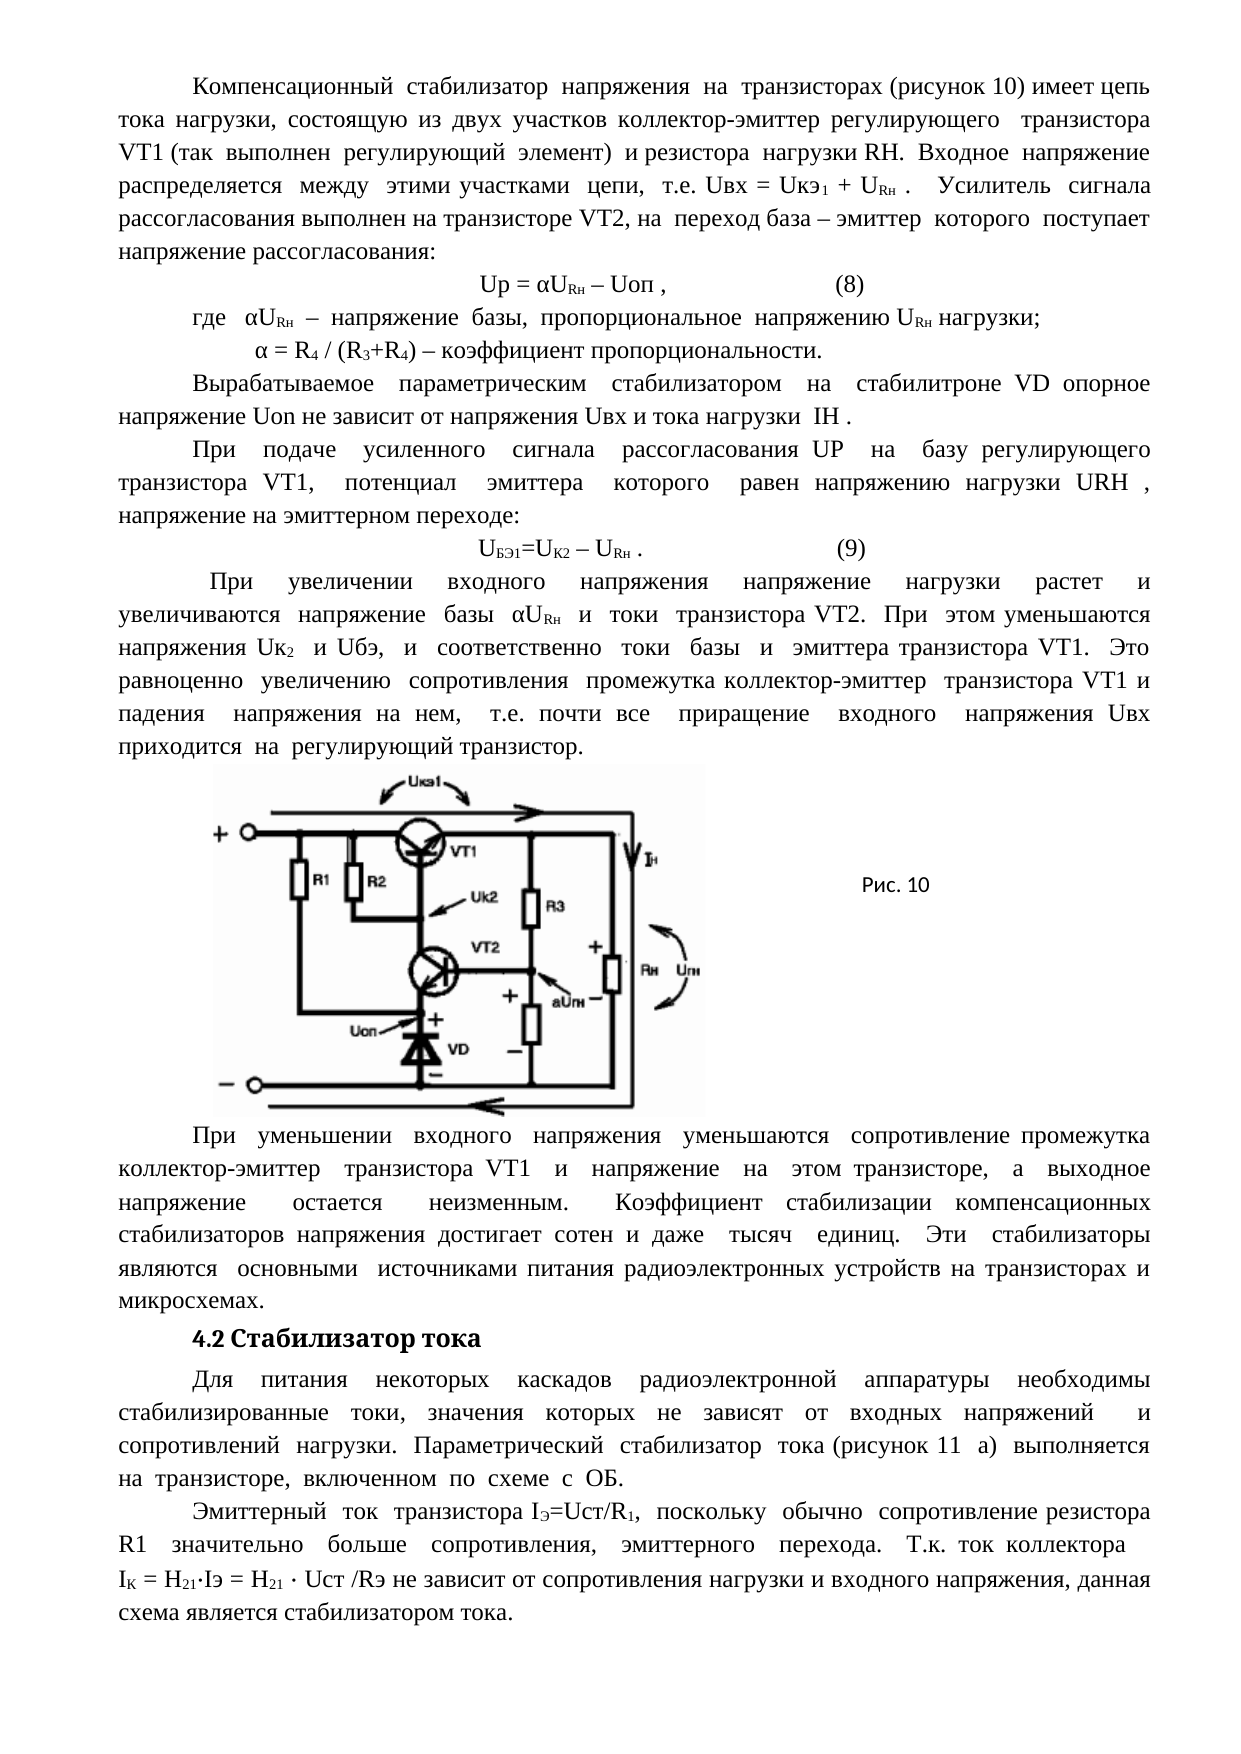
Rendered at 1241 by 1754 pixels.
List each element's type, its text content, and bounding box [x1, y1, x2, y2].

text α = R4 / (R3+R4) – коэффициент пропорциональности. [118, 335, 1152, 364]
text где αURн – напряжение базы, пропорциональное напряжению URн нагрузки; [118, 302, 1152, 331]
text При увеличении входного напряжения напряжение нагрузки растет и увеличиваются напряжение базы αURн и токи транзистора VT2. При этом уменьшаются напряжения Uк2 и Uбэ, и соответственно токи базы и эмиттера транзистора VT1. Это равноценно увеличению сопротивления промежутка коллектор-эмиттер транзистора VT1 и падения напряжения на нем, т.е. почти все приращение входного напряжения Uвх приходится на регулирующий транзистор. [118, 566, 1152, 760]
text UБЭ1=UК2 – URн . (9) [118, 533, 1152, 562]
subtitle 4.2 Стабилизатор тока [118, 1325, 1152, 1354]
text Вырабатываемое параметрическим стабилизатором на стабилитроне VD опорное напряжение Uon не зависит от напряжения Uвx и тока нагрузки IН . [118, 368, 1152, 430]
text При уменьшении входного напряжения уменьшаются сопротивление промежутка коллектор-эмиттер транзистора VT1 и напряжение на этом транзисторе, а выходное напряжение остается неизменным. Коэффициент стабилизации компенсационных стабилизаторов напряжения достигает сотен и даже тысяч единиц. Эти стабилизаторы являются основными источниками питания радиоэлектронных устройств на транзисторах и микросхемах. [118, 1121, 1152, 1314]
text Компенсационный стабилизатор напряжения на транзисторах (рисунок 10) имеет цепь тока нагрузки, состоящую из двух участков коллектор-эмиттер регулирующего транзистора VT1 (так выполнен регулирующий элемент) и резистора нагрузки RH. Входное напряжение распределяется между этими участками цепи, т.е. Uвx = Uкэ1 + URн . Усилитель сигнала рассогласования выполнен на транзисторе VT2, на переход база – эмиттер которого поступает напряжение рассогласования: [118, 71, 1152, 265]
text Для питания некоторых каскадов радиоэлектронной аппаратуры необходимы стабилизированные токи, значения которых не зависят от входных напряжений и сопротивлений нагрузки. Параметрический стабилизатор тока (рисунок 11 а) выполняется на транзисторе, включенном по схеме с ОБ. [118, 1364, 1152, 1492]
text При подаче усиленного сигнала рассогласования UP на базу регулирующего транзистора VT1, потенциал эмиттера которого равен напряжению нагрузки URH , напряжение на эмиттерном переходе: [118, 434, 1152, 529]
text Uр = αURн – Uоп , (8) [118, 269, 1152, 298]
text Эмиттерный ток транзистора IЭ=Ucт/R1, поскольку обычно сопротивление резистора R1 значительно больше сопротивления, эмиттерного перехода. Т.к. ток коллектора IК = Н21⋅Iэ = H21 ⋅ Uст /Rэ не зависит от сопротивления нагрузки и входного напряжения, данная схема является стабилизатором тока. [118, 1496, 1152, 1626]
picture [192, 764, 706, 1117]
